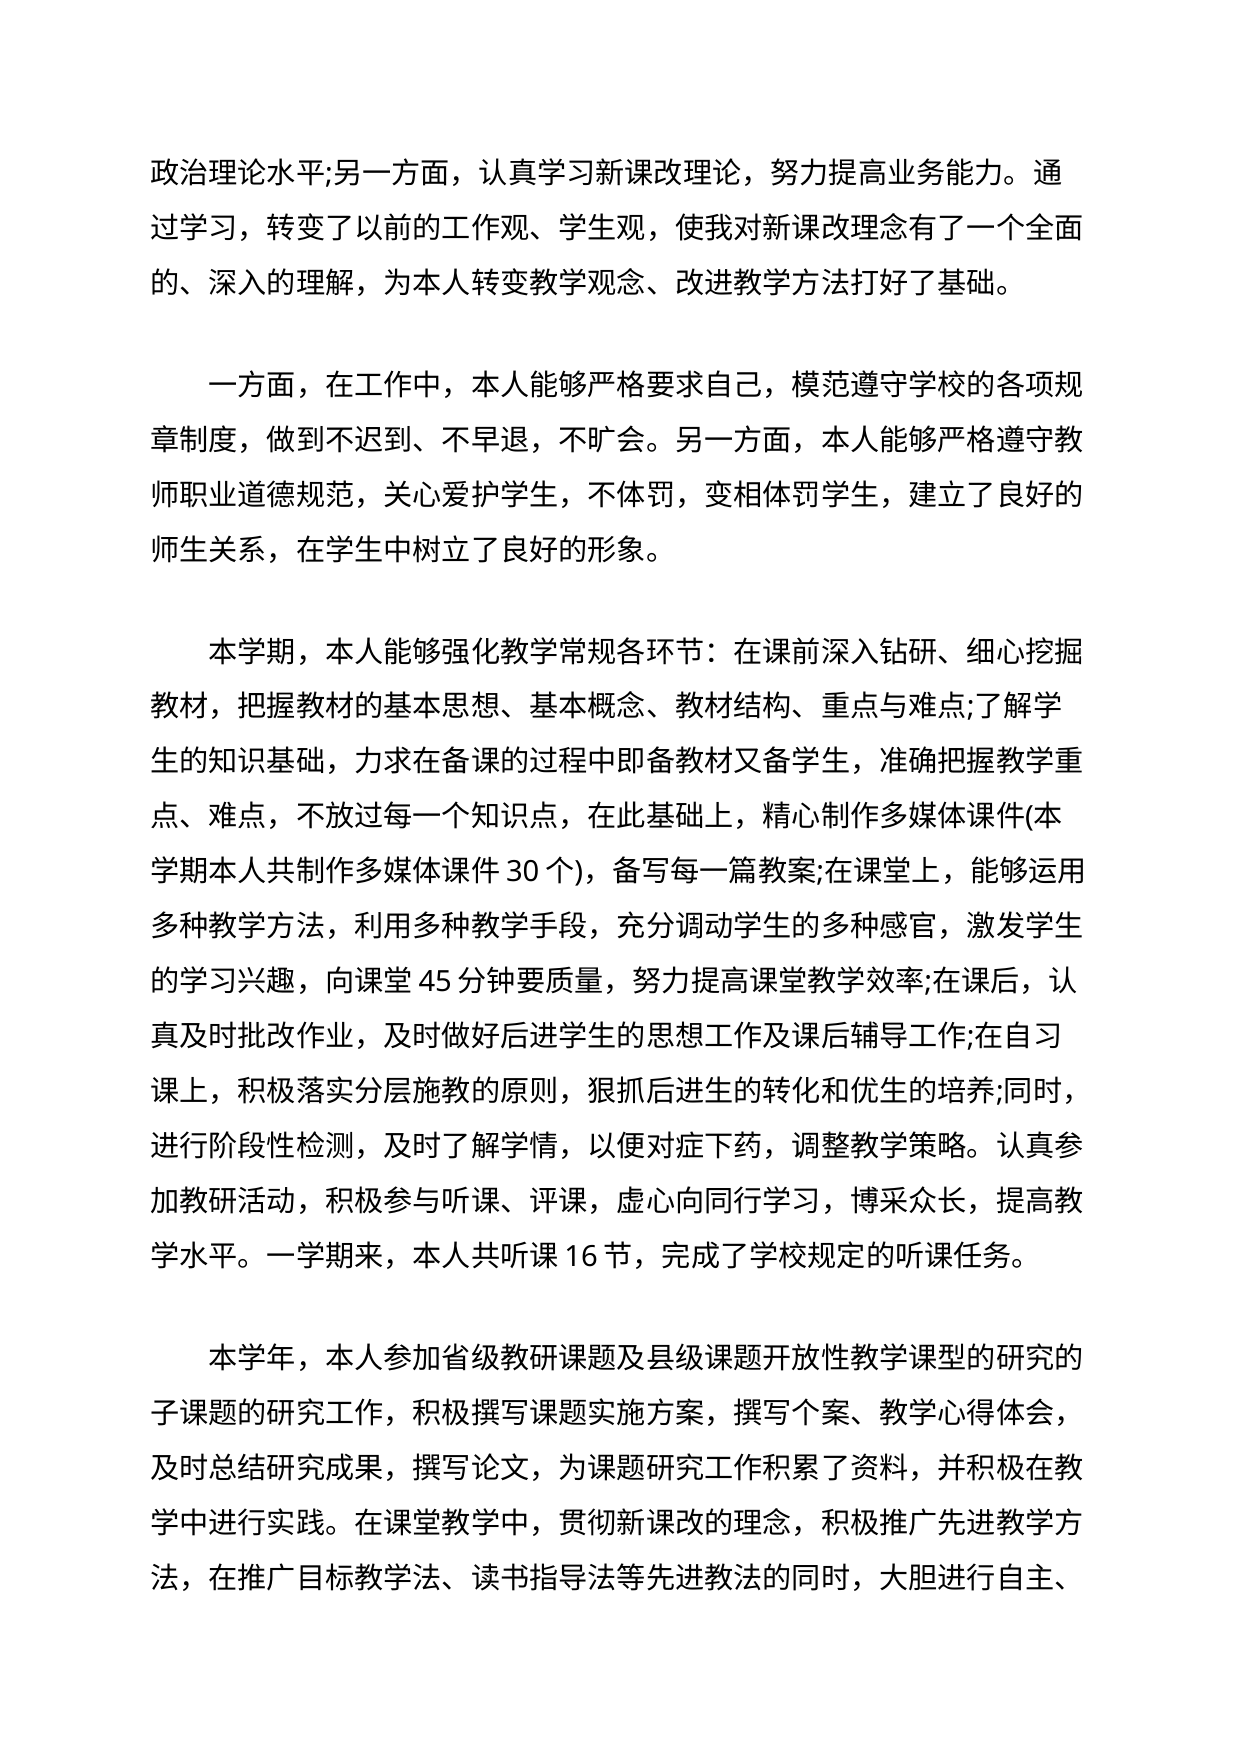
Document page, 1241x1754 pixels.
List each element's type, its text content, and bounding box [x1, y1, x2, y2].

text 一方面，在工作中，本人能够严格要求自己，模范遵守学校的各项规章制度，做到不迟到、不早退，不旷会。另一方面，本人能够严格遵守教师职业道德规范，关心爱护学生，不体罚，变相体罚学生，建立了良好的师生关系，在学生中树立了良好的形象。 [150, 362, 1090, 569]
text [150, 1334, 1090, 1596]
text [150, 150, 1090, 302]
text 本学期，本人能够强化教学常规各环节：在课前深入钻研、细心挖掘教材，把握教材的基本思想、基本概念、教材结构、重点与难点;了解学生的知识基础，力求在备课的过程中即备教材又备学生，准确把握教学重点、难点，不放过每一个知识点，在此基础上，精心制作多媒体课件(本学期本人共制作多媒体课件30个)，备写每一篇教案;在课堂上，能够运用多种教学方法，利用多种教学手段，充分调动学生的多种感官，激发学生的学习兴趣，向课堂45分钟要质量，努力提高课堂教学效率;在课后，认真及时批改作业，及时做好后进学生的思想工作及课后辅导工作;在自习课上，积极落实分层施教的原则，狠抓后进生的转化和优生的培养;同时，进行阶段性检测，及时了解学情，以便对症下药，调整教学策略。认真参加教研活动，积极参与听课、评课，虚心向同行学习，博采众长，提高教学水平。一学期来，本人共听课16节，完成了学校规定的听课任务。 [150, 628, 1090, 1275]
